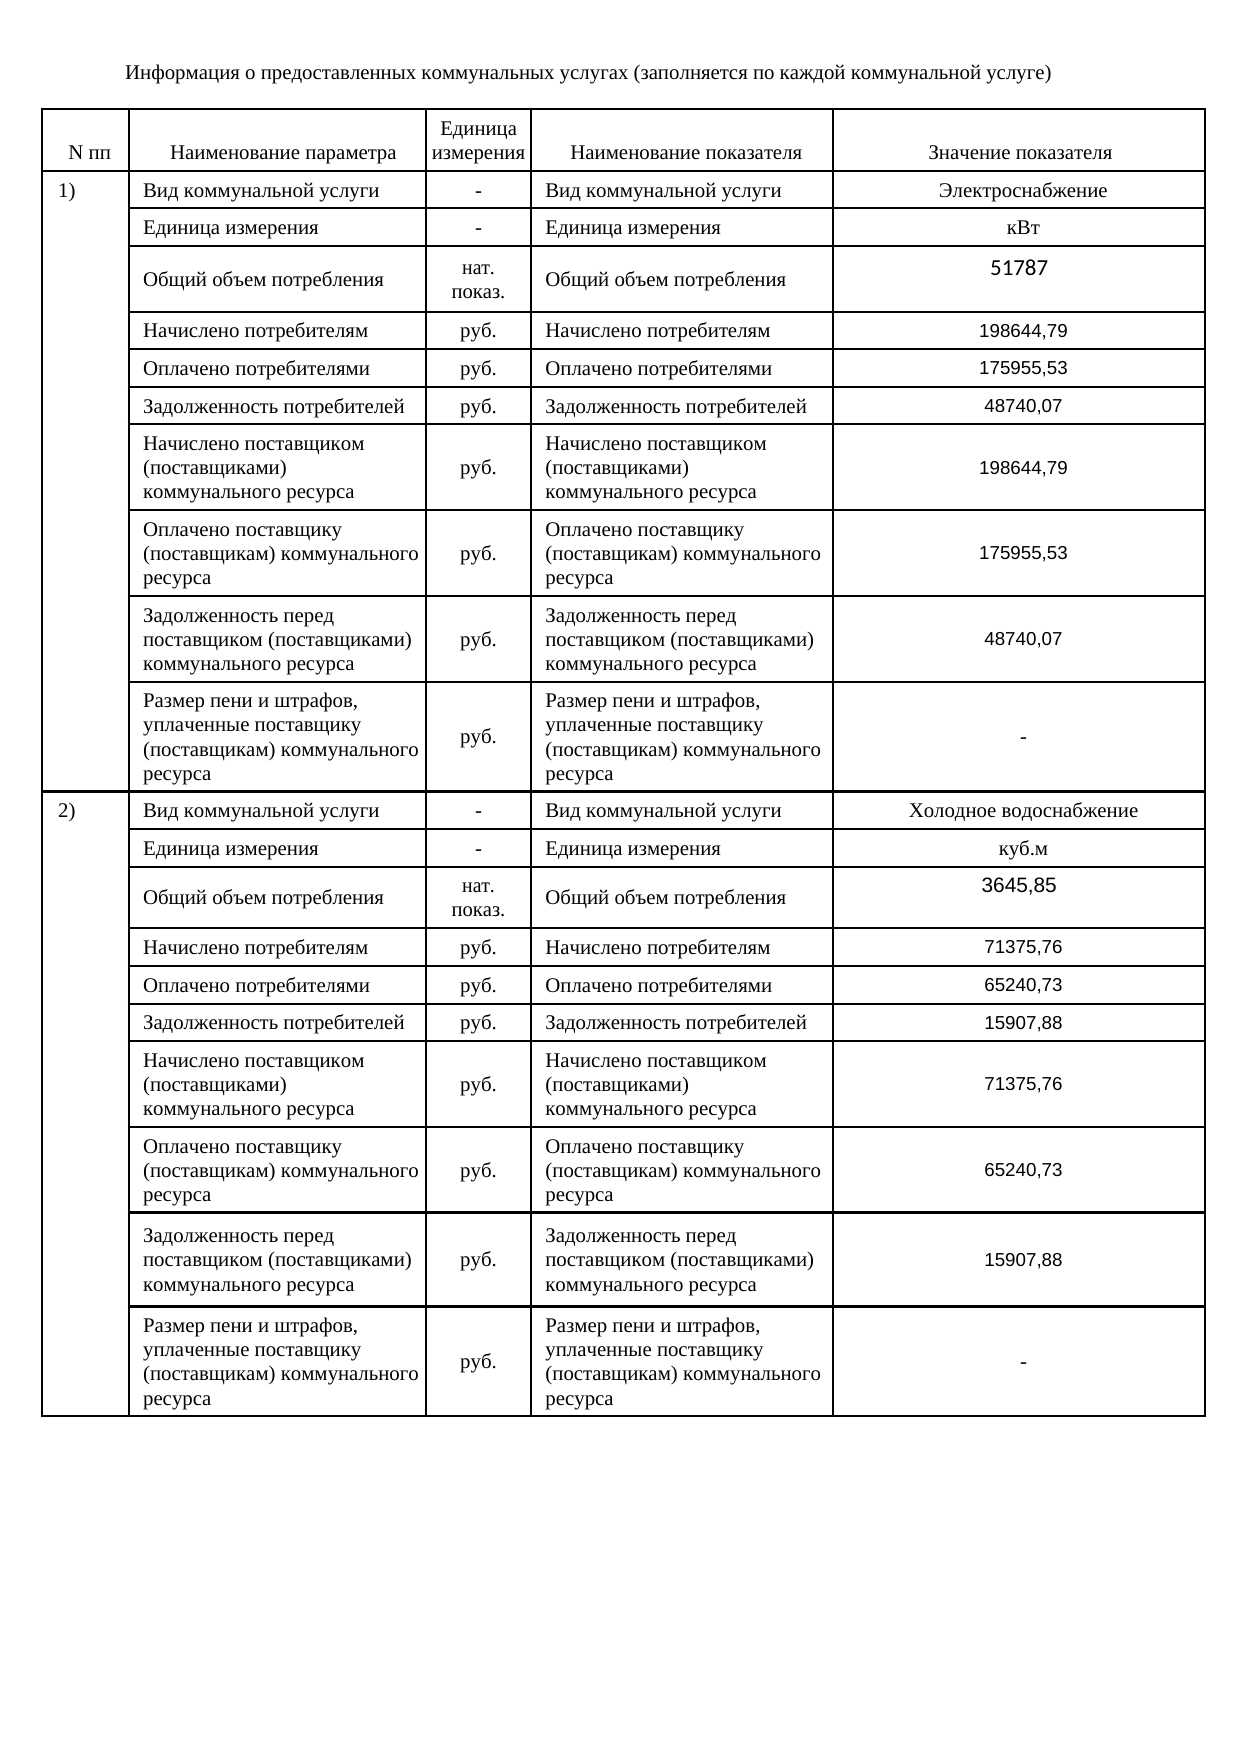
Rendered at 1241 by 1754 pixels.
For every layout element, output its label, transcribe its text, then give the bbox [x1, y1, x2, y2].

table_cell 48740,07 [834, 388, 1204, 423]
table_cell Размер пени и штрафов, уплаченные поставщику (поставщикам) коммунального ресурса [532, 683, 832, 790]
table_cell Задолженность перед поставщиком (поставщиками) коммунального ресурса [130, 1214, 425, 1305]
table_cell 15907,88 [834, 1214, 1204, 1305]
table_cell 2) [43, 793, 128, 1415]
table_cell Единица измерения [130, 830, 425, 866]
table_cell 65240,73 [834, 967, 1204, 1002]
table_header Единица измерения [427, 110, 530, 170]
table_cell 198644,79 [834, 313, 1204, 348]
table_cell руб. [427, 1214, 530, 1305]
table_cell кВт [834, 209, 1204, 245]
table_cell Размер пени и штрафов, уплаченные поставщику (поставщикам) коммунального ресурса [130, 1308, 425, 1415]
table_cell 71375,76 [834, 1042, 1204, 1126]
table_cell Оплачено поставщику (поставщикам) коммунального ресурса [130, 511, 425, 595]
table_cell 71375,76 [834, 929, 1204, 965]
table_cell 15907,88 [834, 1005, 1204, 1040]
table_cell Размер пени и штрафов, уплаченные поставщику (поставщикам) коммунального ресурса [130, 683, 425, 790]
table_cell 48740,07 [834, 597, 1204, 681]
table_header N пп [43, 110, 128, 170]
table_cell Задолженность потребителей [532, 1005, 832, 1040]
table_cell - [834, 1308, 1204, 1415]
table_cell Начислено потребителям [130, 929, 425, 965]
table_cell Начислено потребителям [130, 313, 425, 348]
table_cell Общий объем потребления [532, 868, 832, 927]
table_cell Задолженность потребителей [130, 1005, 425, 1040]
table_cell Задолженность потребителей [532, 388, 832, 423]
table_cell Общий объем потребления [130, 868, 425, 927]
table_cell - [427, 172, 530, 207]
table_header Наименование параметра [130, 110, 425, 170]
table_cell куб.м [834, 830, 1204, 866]
table_cell руб. [427, 388, 530, 423]
table_cell Общий объем потребления [130, 247, 425, 311]
table_cell руб. [427, 1308, 530, 1415]
table_cell Задолженность перед поставщиком (поставщиками) коммунального ресурса [130, 597, 425, 681]
table_cell Задолженность потребителей [130, 388, 425, 423]
table_cell 1) [43, 172, 128, 790]
table_cell - [834, 683, 1204, 790]
table_cell Начислено поставщиком (поставщиками) коммунального ресурса [130, 425, 425, 509]
table_cell Вид коммунальной услуги [532, 793, 832, 828]
table_cell 51787 [834, 247, 1204, 311]
table_cell Вид коммунальной услуги [130, 172, 425, 207]
table_cell - [427, 209, 530, 245]
table_cell Размер пени и штрафов, уплаченные поставщику (поставщикам) коммунального ресурса [532, 1308, 832, 1415]
table_cell Единица измерения [532, 209, 832, 245]
table_cell Вид коммунальной услуги [130, 793, 425, 828]
table_cell Электроснабжение [834, 172, 1204, 207]
table_cell Оплачено потребителями [532, 350, 832, 386]
table_cell руб. [427, 683, 530, 790]
table_cell Оплачено поставщику (поставщикам) коммунального ресурса [532, 511, 832, 595]
table_cell Начислено поставщиком (поставщиками) коммунального ресурса [532, 1042, 832, 1126]
table_cell Единица измерения [532, 830, 832, 866]
table_cell Задолженность перед поставщиком (поставщиками) коммунального ресурса [532, 597, 832, 681]
table_cell Оплачено потребителями [130, 350, 425, 386]
table_cell 175955,53 [834, 350, 1204, 386]
table_cell руб. [427, 929, 530, 965]
table_cell руб. [427, 597, 530, 681]
table_cell Начислено потребителям [532, 929, 832, 965]
table_cell нат. показ. [427, 868, 530, 927]
table_cell Оплачено потребителями [130, 967, 425, 1002]
table_cell руб. [427, 1128, 530, 1211]
table_cell Оплачено потребителями [532, 967, 832, 1002]
table_cell Единица измерения [130, 209, 425, 245]
table_cell Задолженность перед поставщиком (поставщиками) коммунального ресурса [532, 1214, 832, 1305]
table_cell 175955,53 [834, 511, 1204, 595]
table_cell руб. [427, 511, 530, 595]
table_cell 198644,79 [834, 425, 1204, 509]
table_cell Холодное водоснабжение [834, 793, 1204, 828]
table_header Значение показателя [834, 110, 1204, 170]
table_cell руб. [427, 350, 530, 386]
table_cell Общий объем потребления [532, 247, 832, 311]
table_cell Начислено поставщиком (поставщиками) коммунального ресурса [532, 425, 832, 509]
table_cell руб. [427, 1005, 530, 1040]
table_cell руб. [427, 425, 530, 509]
table_cell Оплачено поставщику (поставщикам) коммунального ресурса [130, 1128, 425, 1211]
table_cell Начислено потребителям [532, 313, 832, 348]
table_cell Вид коммунальной услуги [532, 172, 832, 207]
table_cell 65240,73 [834, 1128, 1204, 1211]
table_cell руб. [427, 313, 530, 348]
table_cell руб. [427, 1042, 530, 1126]
table_cell 3645,85 [834, 868, 1204, 927]
table_cell - [427, 830, 530, 866]
table_cell - [427, 793, 530, 828]
table_cell Оплачено поставщику (поставщикам) коммунального ресурса [532, 1128, 832, 1211]
table_cell Начислено поставщиком (поставщиками) коммунального ресурса [130, 1042, 425, 1126]
table_cell нат. показ. [427, 247, 530, 311]
text Информация о предоставленных коммунальных услугах (заполняется по каждой коммунальной услуге) [125, 59, 1205, 84]
table_cell руб. [427, 967, 530, 1002]
table_header Наименование показателя [532, 110, 832, 170]
